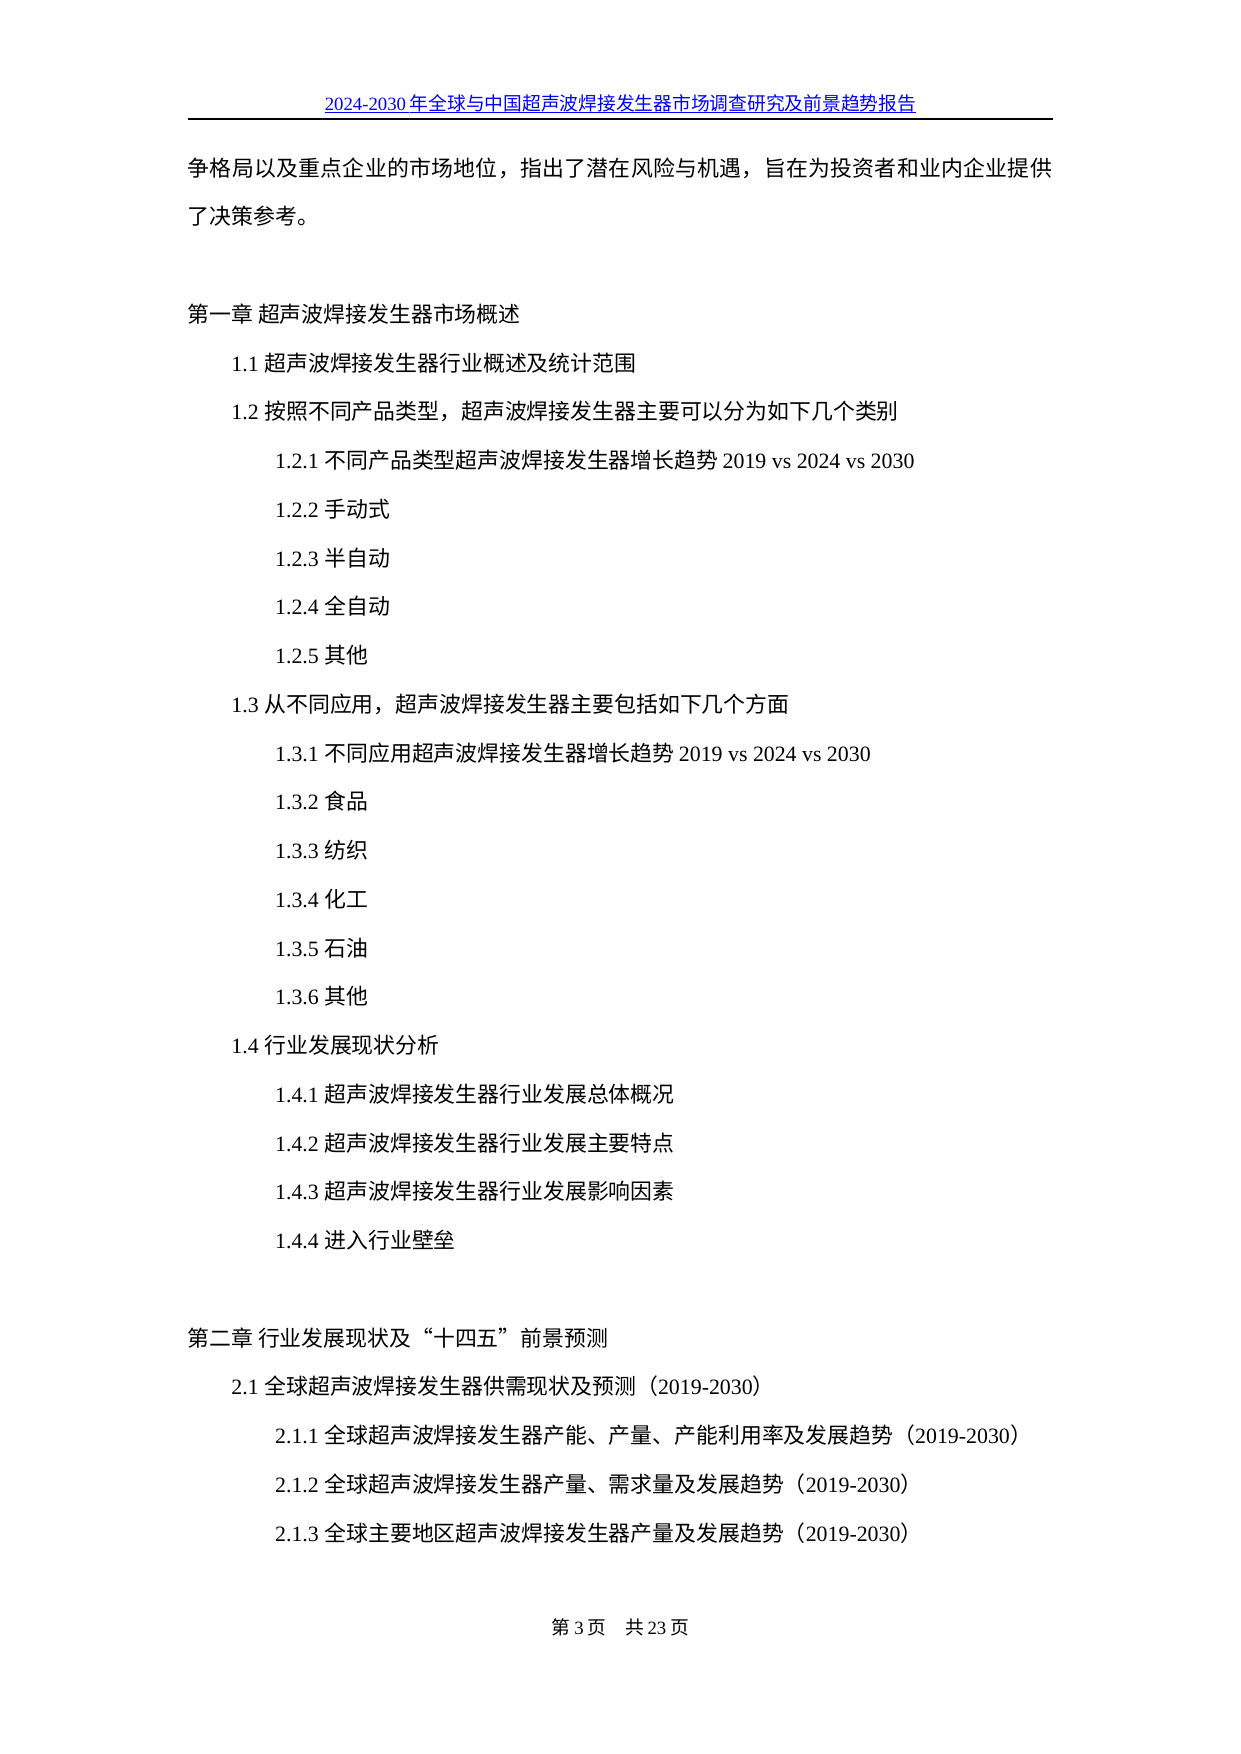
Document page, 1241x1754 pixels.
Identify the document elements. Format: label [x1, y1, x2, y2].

text [187, 150, 1053, 1548]
